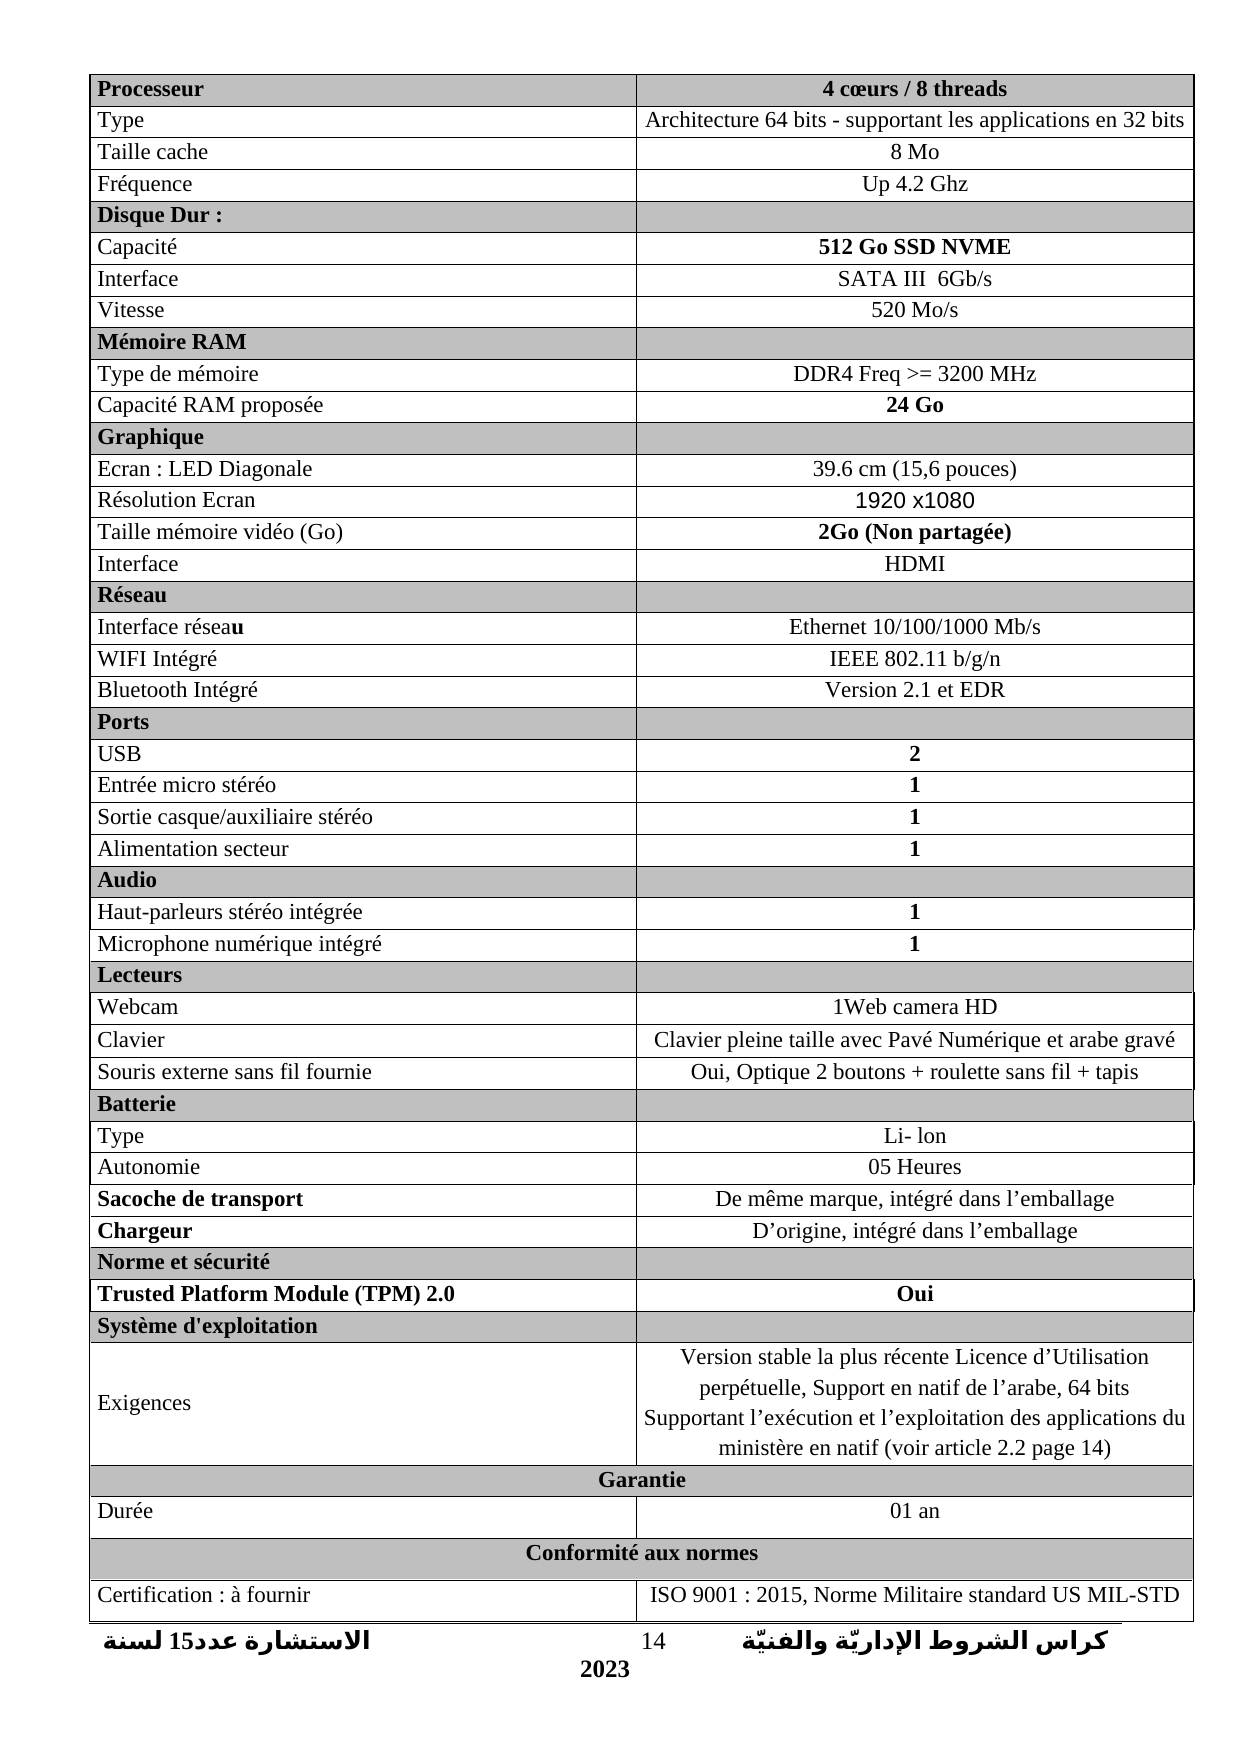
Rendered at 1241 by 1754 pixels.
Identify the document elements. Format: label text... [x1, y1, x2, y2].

table_cell [637, 1311, 1193, 1342]
table_cell USB [91, 740, 636, 771]
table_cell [90, 1580, 636, 1621]
table_cell [637, 1247, 1193, 1279]
table_cell [637, 867, 1193, 897]
table_cell Réseau [91, 582, 636, 612]
table_cell Clavier [91, 1025, 636, 1057]
table_cell Système d'exploitation [90, 1312, 636, 1342]
table_cell [637, 961, 1193, 992]
table_cell [637, 202, 1193, 232]
table_cell Interface [91, 265, 636, 296]
table_cell Sortie casque/auxiliaire stéréo [91, 803, 636, 834]
table_cell Lecteurs [90, 961, 636, 992]
table_cell Up 4.2 Ghz [637, 170, 1193, 201]
table_cell Sacoche de transport [90, 1185, 636, 1216]
table_cell 520 Mo/s [637, 297, 1193, 327]
table_cell Interface réseau [91, 613, 636, 644]
table_cell Ports [91, 708, 636, 739]
table_cell Alimentation secteur [91, 835, 636, 866]
table_cell Disque Dur : [91, 202, 636, 232]
table_cell Clavier pleine taille avec Pavé Numérique et arabe gravé [637, 1025, 1193, 1057]
table_cell Type [91, 1122, 636, 1152]
table_cell 05 Heures [637, 1153, 1193, 1184]
table_cell Version 2.1 et EDR [637, 677, 1193, 707]
table_cell Li- lon [637, 1121, 1193, 1152]
table_cell IEEE 802.11 b/g/n [637, 645, 1193, 676]
table_cell Processeur [91, 75, 636, 106]
table_cell Garantie [90, 1465, 1193, 1496]
table_cell Architecture 64 bits - supportant les applications en 32 bits [637, 107, 1193, 137]
table_cell Webcam [91, 993, 636, 1024]
table_cell Type [91, 107, 636, 137]
table_cell Type de mémoire [91, 360, 636, 391]
table_cell 2Go (Non partagée) [637, 518, 1193, 549]
table_cell 512 Go SSD NVME [637, 233, 1193, 264]
table_cell 1 [637, 929, 1193, 961]
table_cell Chargeur [90, 1216, 636, 1247]
table_cell DDR4 Freq >= 3200 MHz [637, 360, 1193, 391]
table_cell Bluetooth Intégré [91, 677, 636, 707]
table_cell Résolution Ecran [91, 487, 636, 517]
table_cell 01 an [637, 1496, 1193, 1538]
table_cell Microphone numérique intégré [90, 930, 636, 961]
table_cell 4 cœurs / 8 threads [637, 75, 1193, 106]
table_cell Souris externe sans fil fournie [91, 1058, 636, 1089]
table_cell Trusted Platform Module (TPM) 2.0 [91, 1280, 636, 1311]
table_cell [637, 423, 1193, 454]
table_cell 2 [637, 740, 1193, 771]
table_cell Entrée micro stéréo [91, 772, 636, 802]
table_cell 1 [637, 803, 1193, 834]
table_cell Version stable la plus récente Licence d’Utilisation perpétuelle, Support en natif de l’arabe, 64 bits Supportant l’exécution et l’exploitation des applications du ministère en natif (voir article 2.2 page 14) [637, 1342, 1193, 1464]
table_cell 8 Mo [637, 138, 1193, 169]
table_cell 1 [637, 835, 1193, 866]
table_cell Ecran : LED Diagonale [91, 455, 636, 486]
table_cell Conformité aux normes [90, 1538, 1193, 1579]
table_cell 24 Go [637, 392, 1193, 422]
table_cell 1 [637, 898, 1193, 929]
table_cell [637, 1580, 1193, 1621]
table_cell Graphique [91, 423, 636, 454]
table_cell Taille mémoire vidéo (Go) [91, 518, 636, 549]
table_cell Oui [637, 1279, 1193, 1311]
table_cell 1 [637, 772, 1193, 802]
table_cell Mémoire RAM [91, 328, 636, 359]
table_cell D’origine, intégré dans l’emballage [637, 1216, 1193, 1247]
table_cell WIFI Intégré [91, 645, 636, 676]
table_cell Capacité RAM proposée [91, 392, 636, 422]
table_cell Autonomie [91, 1153, 636, 1184]
table_cell Ethernet 10/100/1000 Mb/s [637, 613, 1193, 644]
table_cell Fréquence [91, 170, 636, 201]
table_cell De même marque, intégré dans l’emballage [637, 1184, 1193, 1216]
table_cell [637, 582, 1193, 612]
table_cell Oui, Optique 2 boutons + roulette sans fil + tapis [637, 1058, 1193, 1089]
table_cell Norme et sécurité [90, 1247, 636, 1279]
table_cell Taille cache [91, 138, 636, 169]
table_cell [637, 708, 1193, 739]
table_cell Capacité [91, 233, 636, 264]
table_cell Interface [91, 550, 636, 581]
table_cell 39.6 cm (15,6 pouces) [637, 455, 1193, 486]
table_cell Batterie [90, 1090, 636, 1121]
table_cell 1Web camera HD [637, 992, 1193, 1024]
table_cell Audio [91, 867, 636, 897]
table_cell Exigences [90, 1342, 636, 1464]
table_cell Durée [90, 1496, 636, 1538]
table_cell SATA III 6Gb/s [637, 265, 1193, 296]
table_cell [637, 328, 1193, 359]
table_cell Haut-parleurs stéréo intégrée [91, 898, 636, 929]
table_cell Vitesse [91, 297, 636, 327]
table_cell [637, 1089, 1193, 1121]
table_cell 1920 x1080 [637, 487, 1193, 517]
table_cell HDMI [637, 550, 1193, 581]
